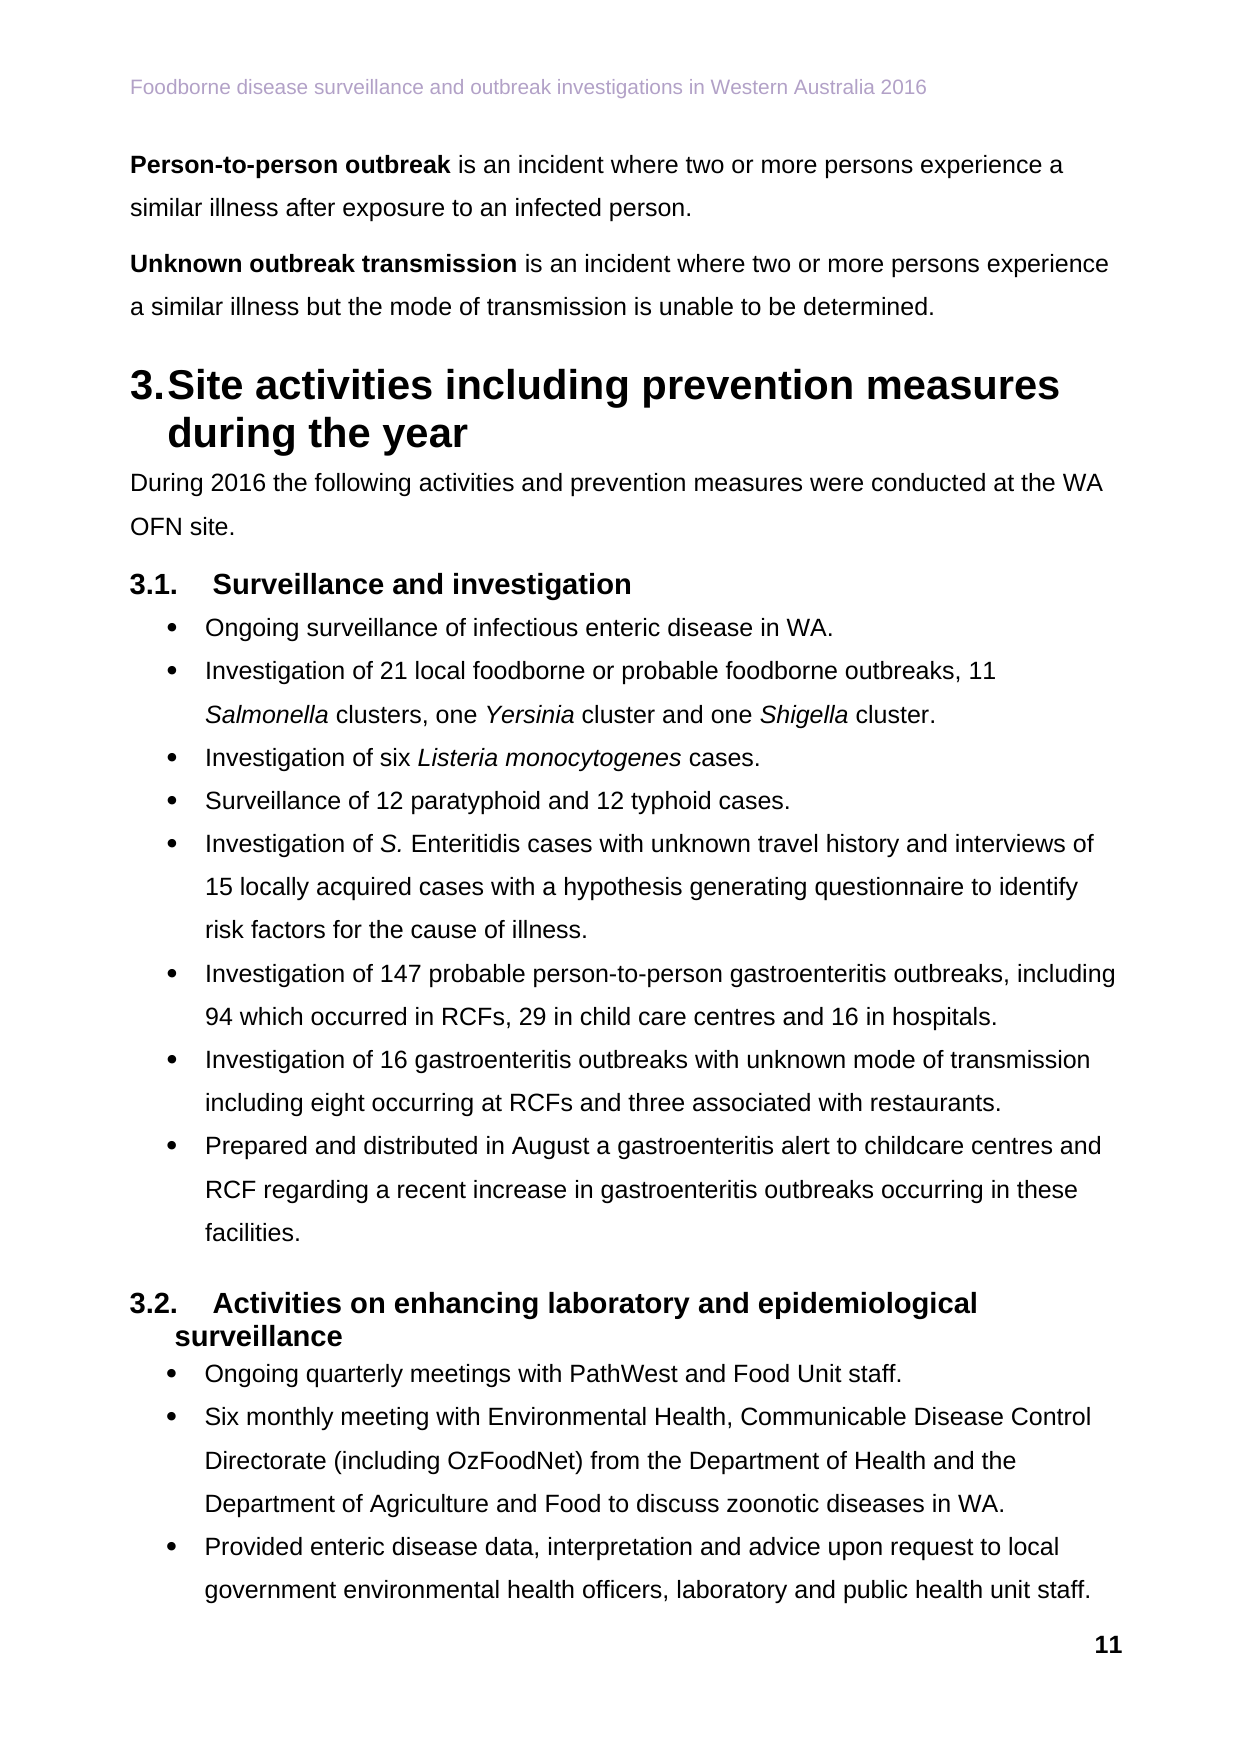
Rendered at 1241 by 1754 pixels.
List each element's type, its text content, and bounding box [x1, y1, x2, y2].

list Investigation of 21 local foodborne or probable foodborne outbreaks, 11 Salmonella clusters, one Yersinia cluster and one Shigella cluster. [168, 656, 1117, 728]
list Six monthly meeting with Environmental Health, Communicable Disease Control Directorate (including OzFoodNet) from the Department of Health and the Department of Agriculture and Food to discuss zoonotic diseases in WA. [167, 1402, 1117, 1517]
text During 2016 the following activities and prevention measures were conducted at the WA OFN site. [130, 468, 1117, 540]
list Investigation of 147 probable person-to-person gastroenteritis outbreaks, including 94 which occurred in RCFs, 29 in child care centres and 16 in hospitals. [168, 959, 1117, 1031]
text Unknown outbreak transmission is an incident where two or more persons experience a similar illness but the mode of transmission is unable to be determined. [130, 249, 1117, 321]
list Provided enteric disease data, interpretation and advice upon request to local government environmental health officers, laboratory and public health unit staff. [167, 1532, 1117, 1604]
text Person-to-person outbreak is an incident where two or more persons experience a similar illness after exposure to an infected person. [130, 150, 1117, 222]
list Prepared and distributed in August a gastroenteritis alert to childcare centres and RCF regarding a recent increase in gastroenteritis outbreaks occurring in these facilities. [167, 1131, 1122, 1246]
list Investigation of six Listeria monocytogenes cases. [168, 743, 1117, 772]
list Investigation of S. Enteritidis cases with unknown travel history and interviews of 15 locally acquired cases with a hypothesis generating questionnaire to identify risk factors for the cause of illness. [168, 829, 1117, 944]
list Investigation of 16 gastroenteritis outbreaks with unknown mode of transmission including eight occurring at RCFs and three associated with restaurants. [168, 1045, 1117, 1117]
subtitle Activities on enhancing laboratory and epidemiological surveillance [129, 1286, 1117, 1353]
subtitle Surveillance and investigation [129, 567, 1117, 601]
list Ongoing surveillance of infectious enteric disease in WA. [168, 613, 1117, 642]
subtitle Site activities including prevention measures during the year [130, 360, 1117, 456]
list Surveillance of 12 paratyphoid and 12 typhoid cases. [168, 786, 1117, 815]
list Ongoing quarterly meetings with PathWest and Food Unit staff. [167, 1359, 1117, 1388]
